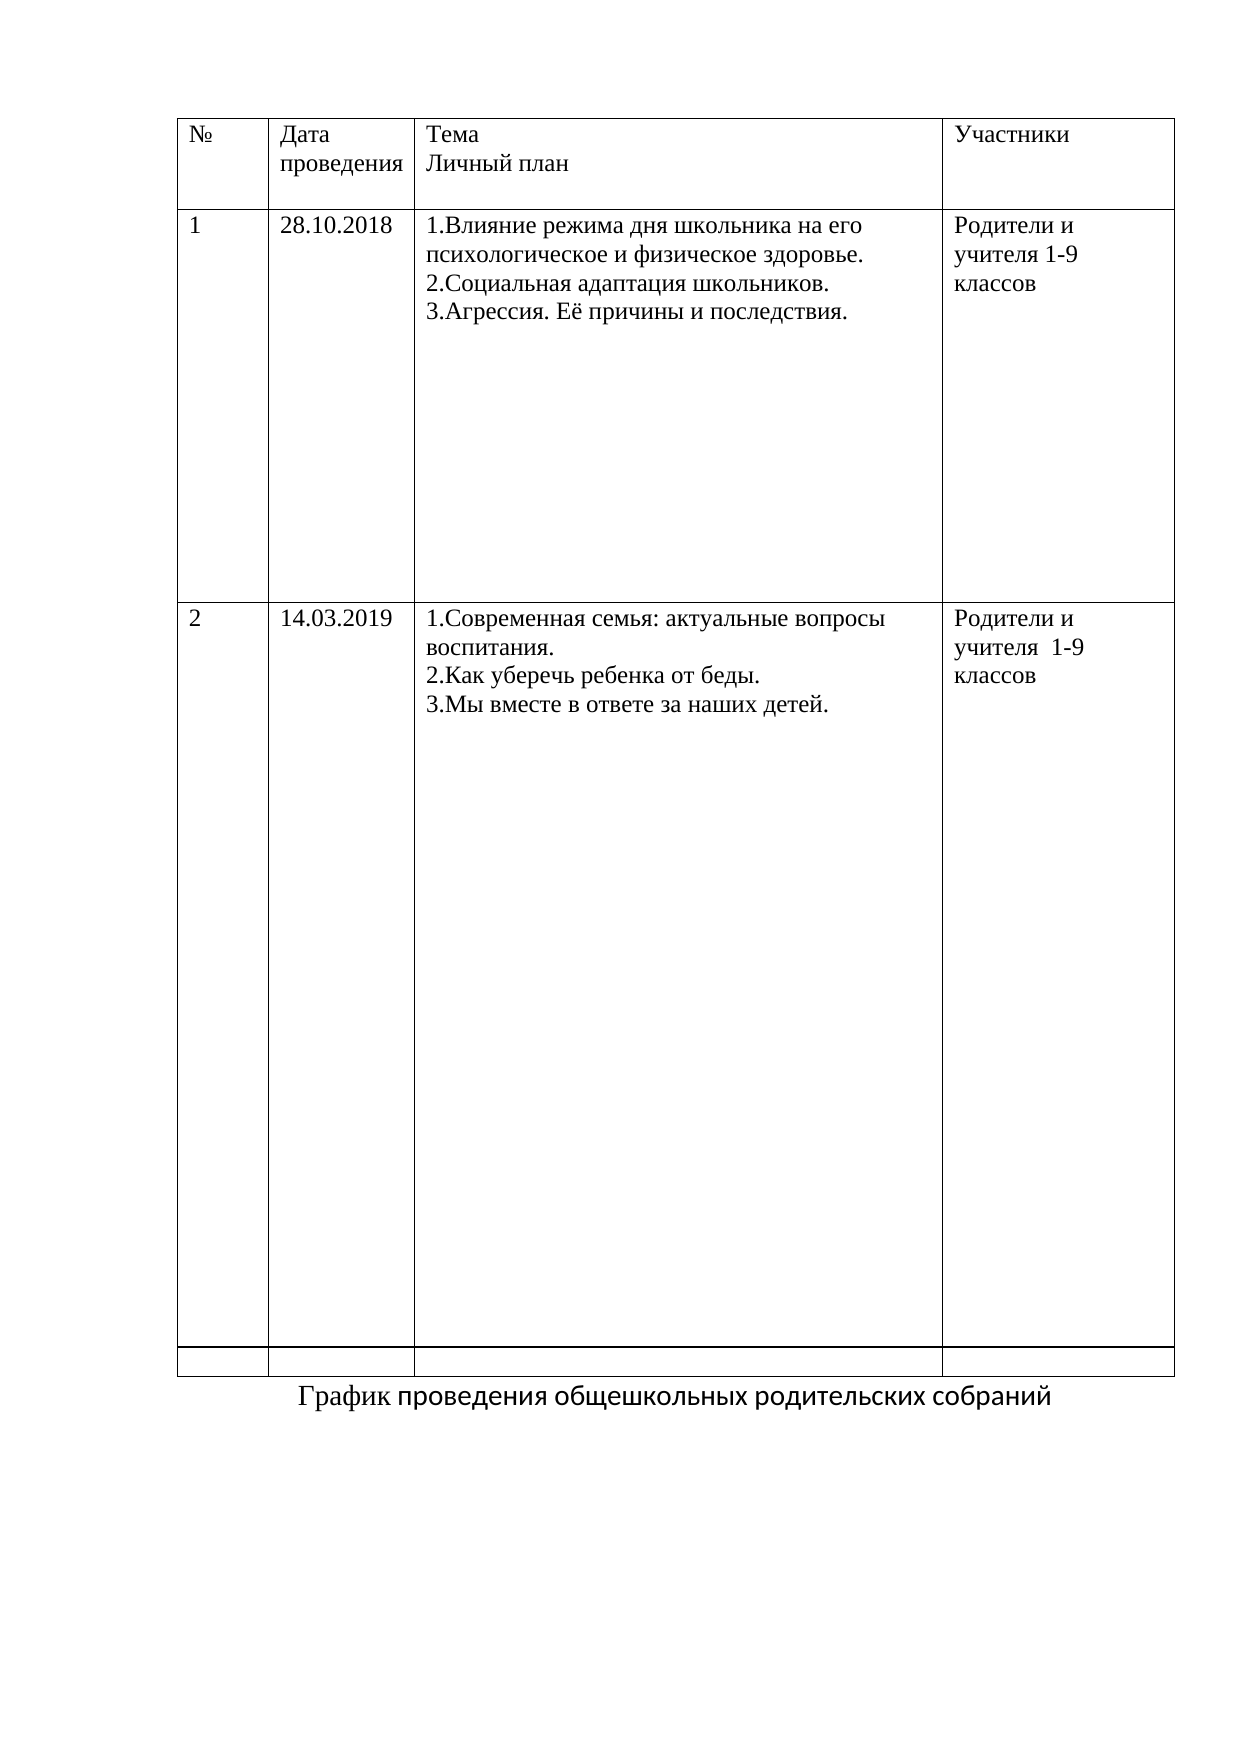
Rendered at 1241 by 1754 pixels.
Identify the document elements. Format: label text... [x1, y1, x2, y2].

table_cell [943, 1348, 1174, 1376]
table_cell 14.03.2019 [269, 603, 414, 1346]
table_cell Родители и учителя 1-9 классов [943, 603, 1174, 1346]
table_cell [178, 1348, 268, 1376]
text График проведения общешкольных родительских собраний [177, 1377, 1152, 1413]
table_cell Родители и учителя 1-9 классов [943, 210, 1174, 602]
table_header Тема Личный план [415, 119, 942, 209]
table_cell 1.Современная семья: актуальные вопросы воспитания. 2.Как уберечь ребенка от беды. 3.Мы вместе в ответе за наших детей. [415, 603, 942, 1346]
table_cell [269, 1348, 414, 1376]
table_header № [178, 119, 268, 209]
table_header Дата проведения [269, 119, 414, 209]
table_header Участники [943, 119, 1174, 209]
table_cell 1.Влияние режима дня школьника на его психологическое и физическое здоровье. 2.Социальная адаптация школьников. 3.Агрессия. Её причины и последствия. [415, 210, 942, 602]
table_cell 2 [178, 603, 268, 1346]
table_cell [415, 1348, 942, 1376]
table_cell 28.10.2018 [269, 210, 414, 602]
table_cell 1 [178, 210, 268, 602]
